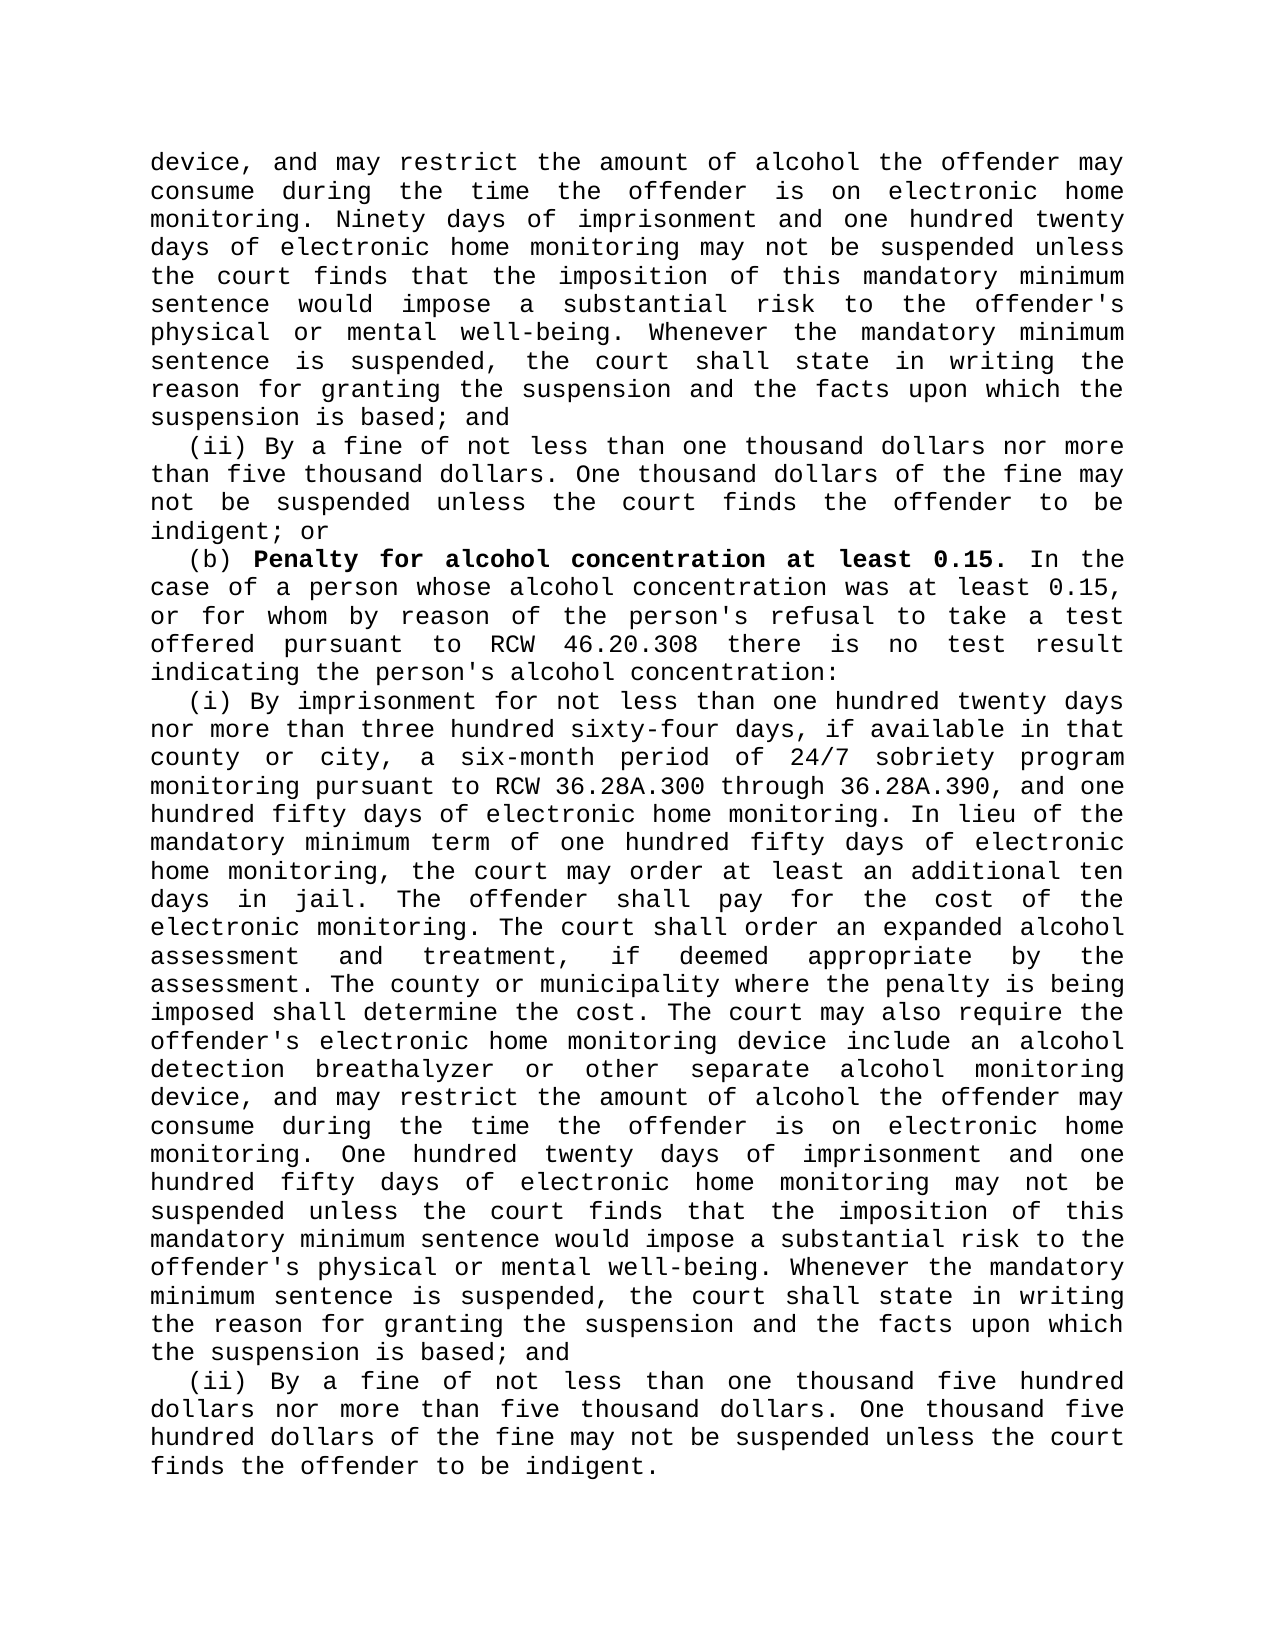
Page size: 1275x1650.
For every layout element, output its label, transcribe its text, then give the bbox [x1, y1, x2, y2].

text (ii) By a fine of not less than one thousand dollars nor more than five thousand dollars. One thousand dollars of the fine may not be suspended unless the court finds the offender to be indigent; or [150, 433, 1125, 547]
text (ii) By a fine of not less than one thousand five hundred dollars nor more than five thousand dollars. One thousand five hundred dollars of the fine may not be suspended unless the court finds the offender to be indigent. [150, 1368, 1125, 1482]
text (b) Penalty for alcohol concentration at least 0.15. In the case of a person whose alcohol concentration was at least 0.15, or for whom by reason of the person's refusal to take a test offered pursuant to RCW 46.20.308 there is no test result indicating the person's alcohol concentration: [150, 547, 1125, 688]
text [150, 150, 1125, 433]
text (i) By imprisonment for not less than one hundred twenty days nor more than three hundred sixty-four days, if available in that county or city, a six-month period of 24/7 sobriety program monitoring pursuant to RCW 36.28A.300 through 36.28A.390, and one hundred fifty days of electronic home monitoring. In lieu of the mandatory minimum term of one hundred fifty days of electronic home monitoring, the court may order at least an additional ten days in jail. The offender shall pay for the cost of the electronic monitoring. The court shall order an expanded alcohol assessment and treatment, if deemed appropriate by the assessment. The county or municipality where the penalty is being imposed shall determine the cost. The court may also require the offender's electronic home monitoring device include an alcohol detection breathalyzer or other separate alcohol monitoring device, and may restrict the amount of alcohol the offender may consume during the time the offender is on electronic home monitoring. One hundred twenty days of imprisonment and one hundred fifty days of electronic home monitoring may not be suspended unless the court finds that the imposition of this mandatory minimum sentence would impose a substantial risk to the offender's physical or mental well-being. Whenever the mandatory minimum sentence is suspended, the court shall state in writing the reason for granting the suspension and the facts upon which the suspension is based; and [150, 688, 1125, 1368]
